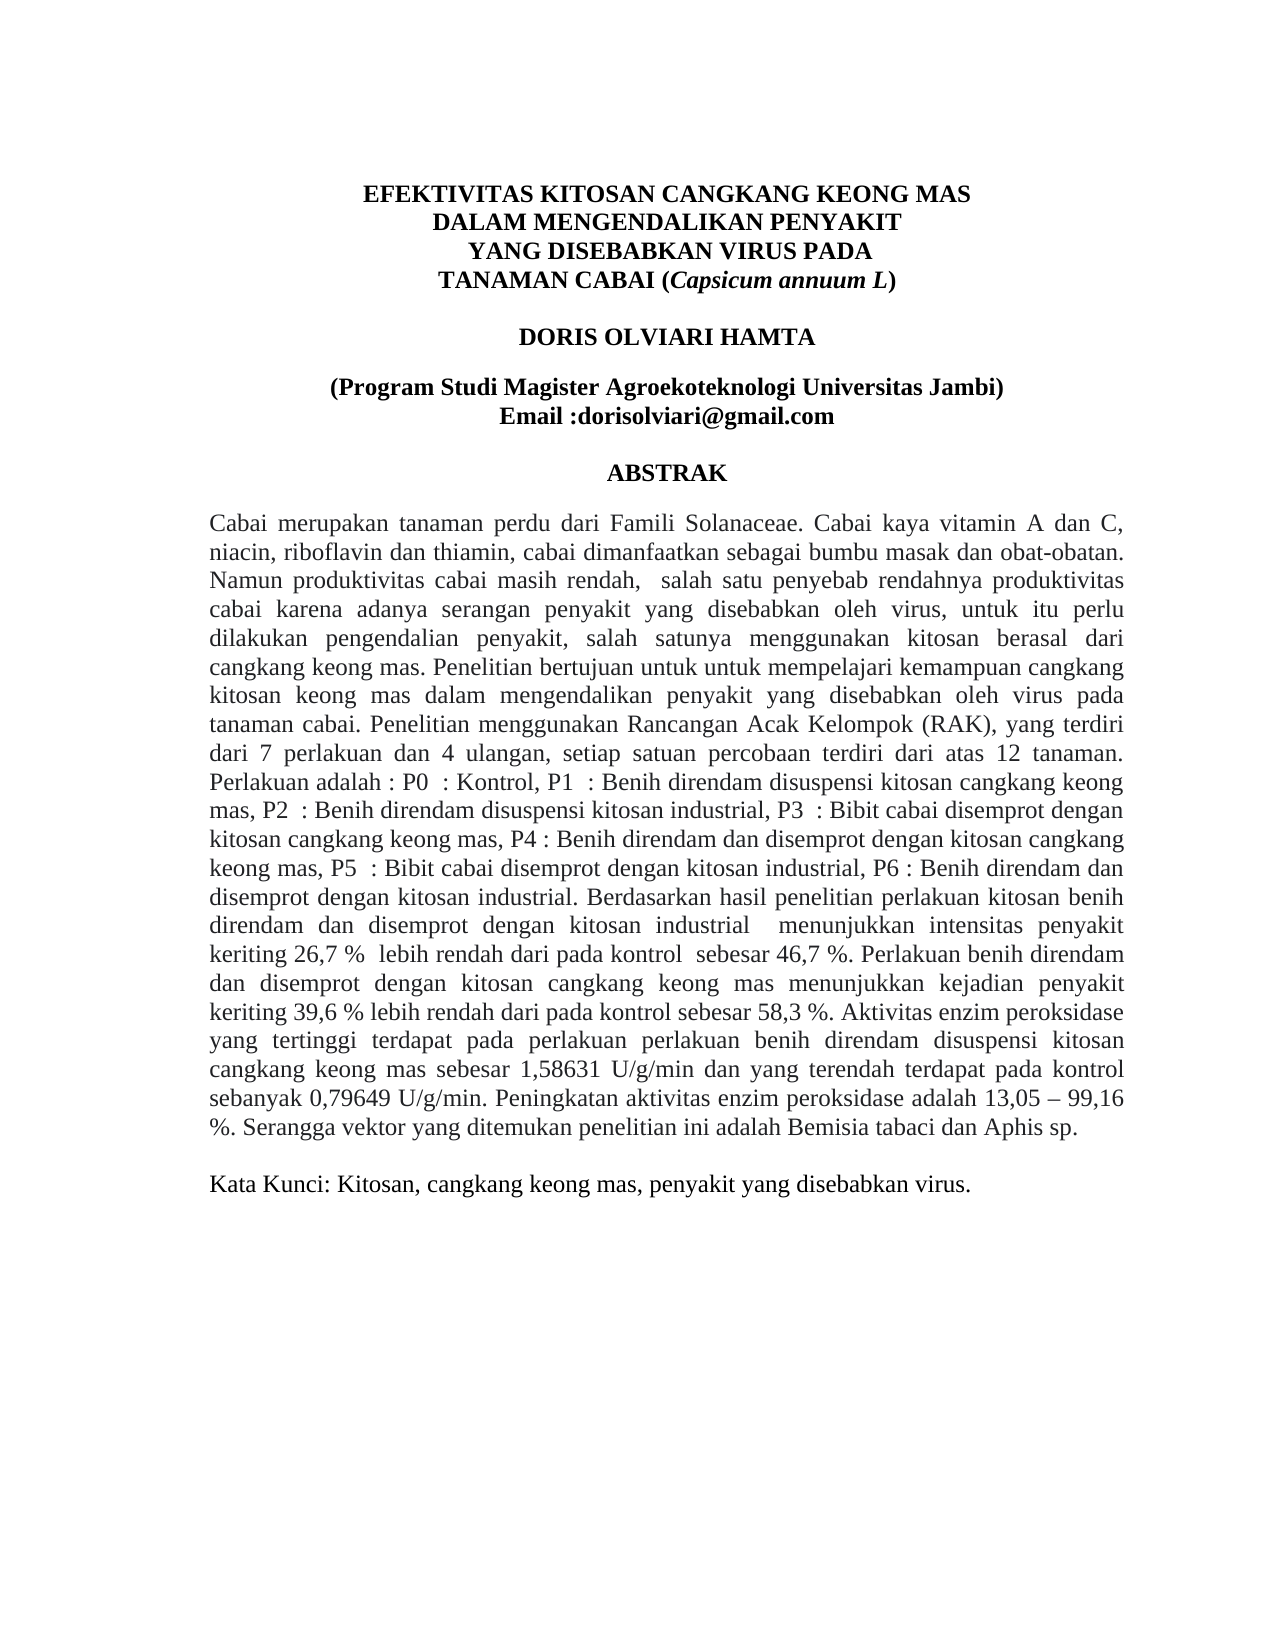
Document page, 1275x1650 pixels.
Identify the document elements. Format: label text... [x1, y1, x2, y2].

text Cabai merupakan tanaman perdu dari Famili Solanaceae. Cabai kaya vitamin A dan C, niacin, riboflavin dan thiamin, cabai dimanfaatkan sebagai bumbu masak dan obat-obatan. Namun produktivitas cabai masih rendah, salah satu penyebab rendahnya produktivitas cabai karena adanya serangan penyakit yang disebabkan oleh virus, untuk itu perlu dilakukan pengendalian penyakit, salah satunya menggunakan kitosan berasal dari cangkang keong mas. Penelitian bertujuan untuk untuk mempelajari kemampuan cangkang kitosan keong mas dalam mengendalikan penyakit yang disebabkan oleh virus pada tanaman cabai. Penelitian menggunakan Rancangan Acak Kelompok (RAK), yang terdiri dari 7 perlakuan dan 4 ulangan, setiap satuan percobaan terdiri dari atas 12 tanaman. Perlakuan adalah : P0 : Kontrol, P1 : Benih direndam disuspensi kitosan cangkang keong mas, P2 : Benih direndam disuspensi kitosan industrial, P3 : Bibit cabai disemprot dengan kitosan cangkang keong mas, P4 : Benih direndam dan disemprot dengan kitosan cangkang keong mas, P5 : Bibit cabai disemprot dengan kitosan industrial, P6 : Benih direndam dan disemprot dengan kitosan industrial. Berdasarkan hasil penelitian perlakuan kitosan benih direndam dan disemprot dengan kitosan industrial menunjukkan intensitas penyakit keriting 26,7 % lebih rendah dari pada kontrol sebesar 46,7 %. Perlakuan benih direndam dan disemprot dengan kitosan cangkang keong mas menunjukkan kejadian penyakit keriting 39,6 % lebih rendah dari pada kontrol sebesar 58,3 %. Aktivitas enzim peroksidase yang tertinggi terdapat pada perlakuan perlakuan benih direndam disuspensi kitosan cangkang keong mas sebesar 1,58631 U/g/min dan yang terendah terdapat pada kontrol sebanyak 0,79649 U/g/min. Peningkatan aktivitas enzim peroksidase adalah 13,05 – 99,16 %. Serangga vektor yang ditemukan penelitian ini adalah Bemisia tabaci dan Aphis sp. [209, 508, 1125, 1140]
text EFEKTIVITAS KITOSAN CANGKANG KEONG MAS [209, 179, 1125, 207]
text Kata Kunci: Kitosan, cangkang keong mas, penyakit yang disebabkan virus. [209, 1169, 1125, 1198]
text DORIS OLVIARI HAMTA [209, 322, 1125, 351]
text TANAMAN CABAI (Capsicum annuum L) [209, 265, 1125, 294]
text YANG DISEBABKAN VIRUS PADA [209, 236, 1125, 265]
text DALAM MENGENDALIKAN PENYAKIT [209, 207, 1125, 236]
text Email :dorisolviari@gmail.com [209, 401, 1125, 429]
text (Program Studi Magister Agroekoteknologi Universitas Jambi) [209, 372, 1125, 401]
text ABSTRAK [209, 458, 1125, 487]
